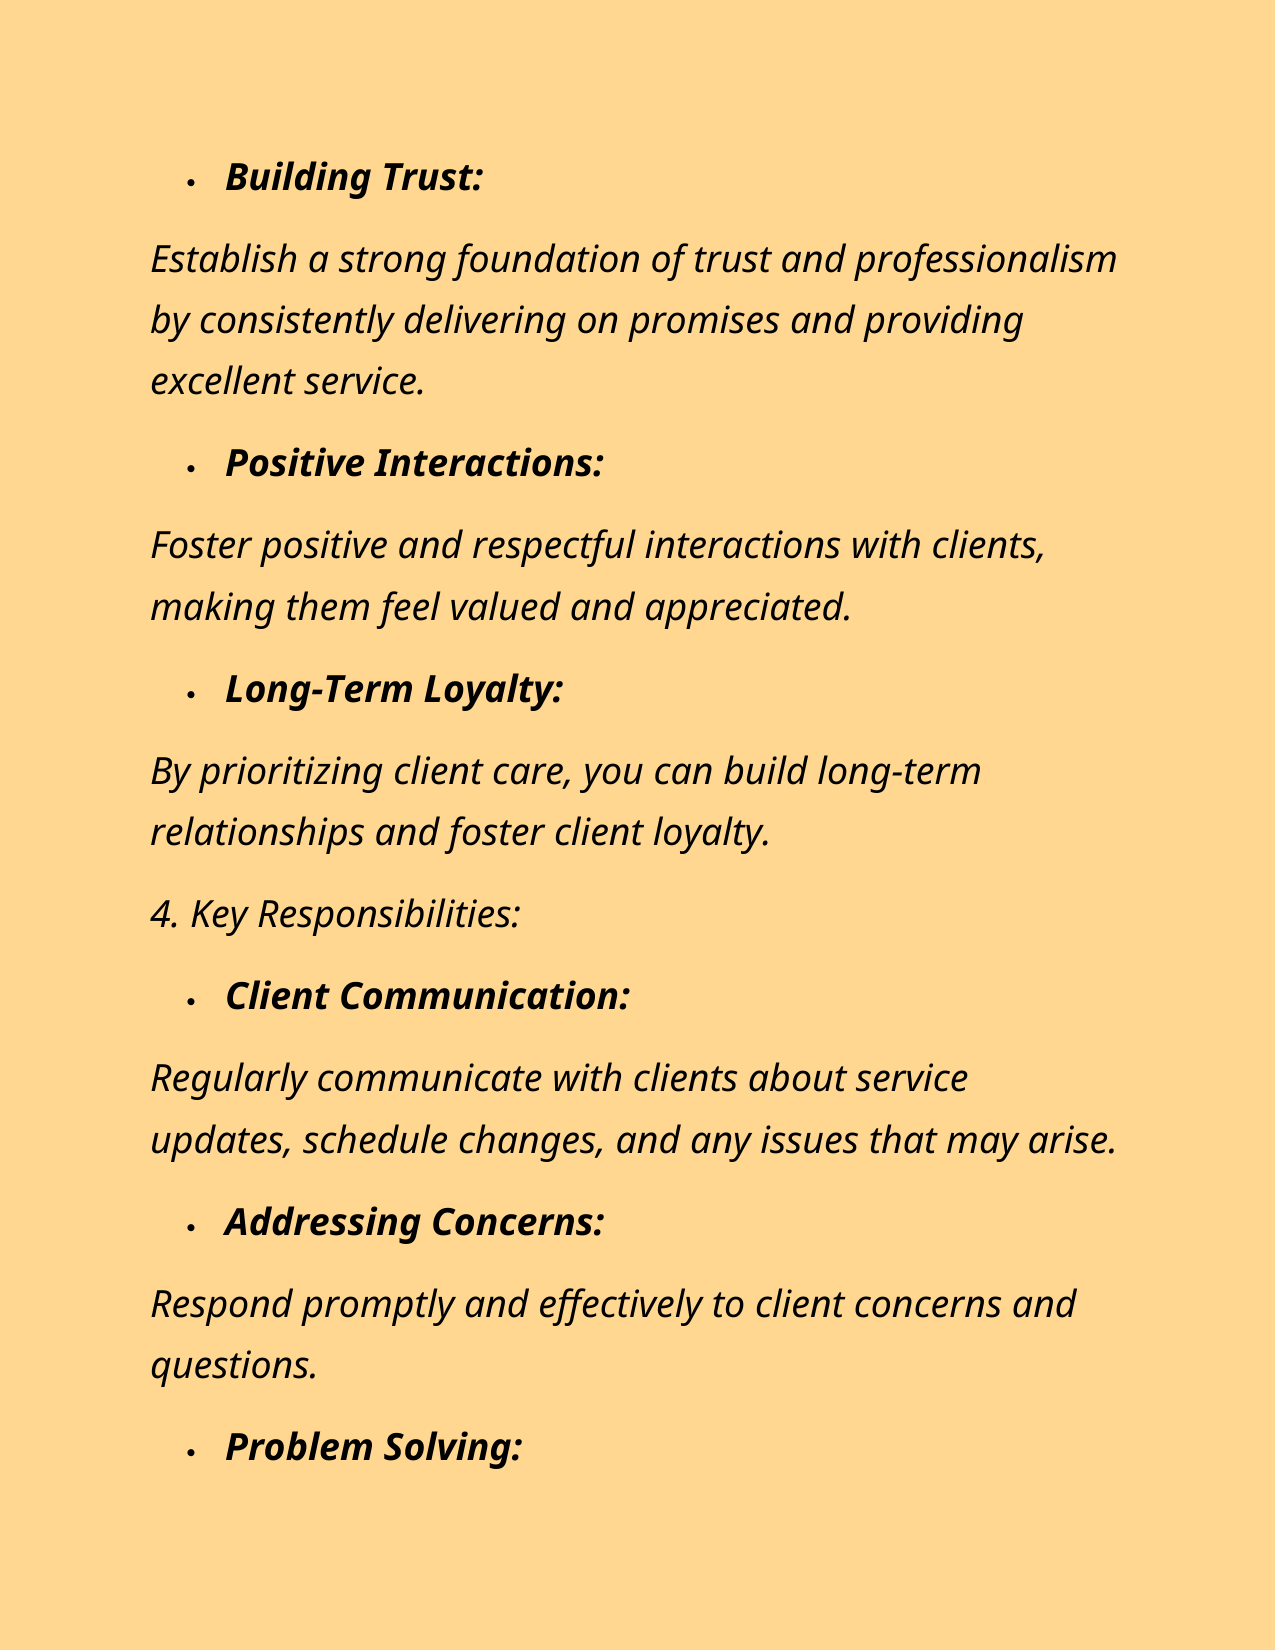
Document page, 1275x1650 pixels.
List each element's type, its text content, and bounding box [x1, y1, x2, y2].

text 4. Key Responsibilities: [150, 887, 1125, 938]
text Respond promptly and effectively to client concerns and questions. [150, 1277, 1125, 1389]
text Establish a strong foundation of trust and professionalism by consistently delivering on promises and providing excellent service. [150, 232, 1125, 406]
text Foster positive and respectful interactions with clients, making them feel valued and appreciated. [150, 519, 1125, 631]
list Long-Term Loyalty: [187, 662, 1125, 713]
list Addressing Concerns: [187, 1195, 1125, 1246]
list Building Trust: [187, 150, 1125, 201]
list Client Communication: [187, 969, 1125, 1021]
list Problem Solving: [187, 1420, 1125, 1471]
text Regularly communicate with clients about service updates, schedule changes, and any issues that may arise. [150, 1052, 1125, 1164]
list Positive Interactions: [187, 437, 1125, 488]
text By prioritizing client care, you can build long-term relationships and foster client loyalty. [150, 744, 1125, 856]
